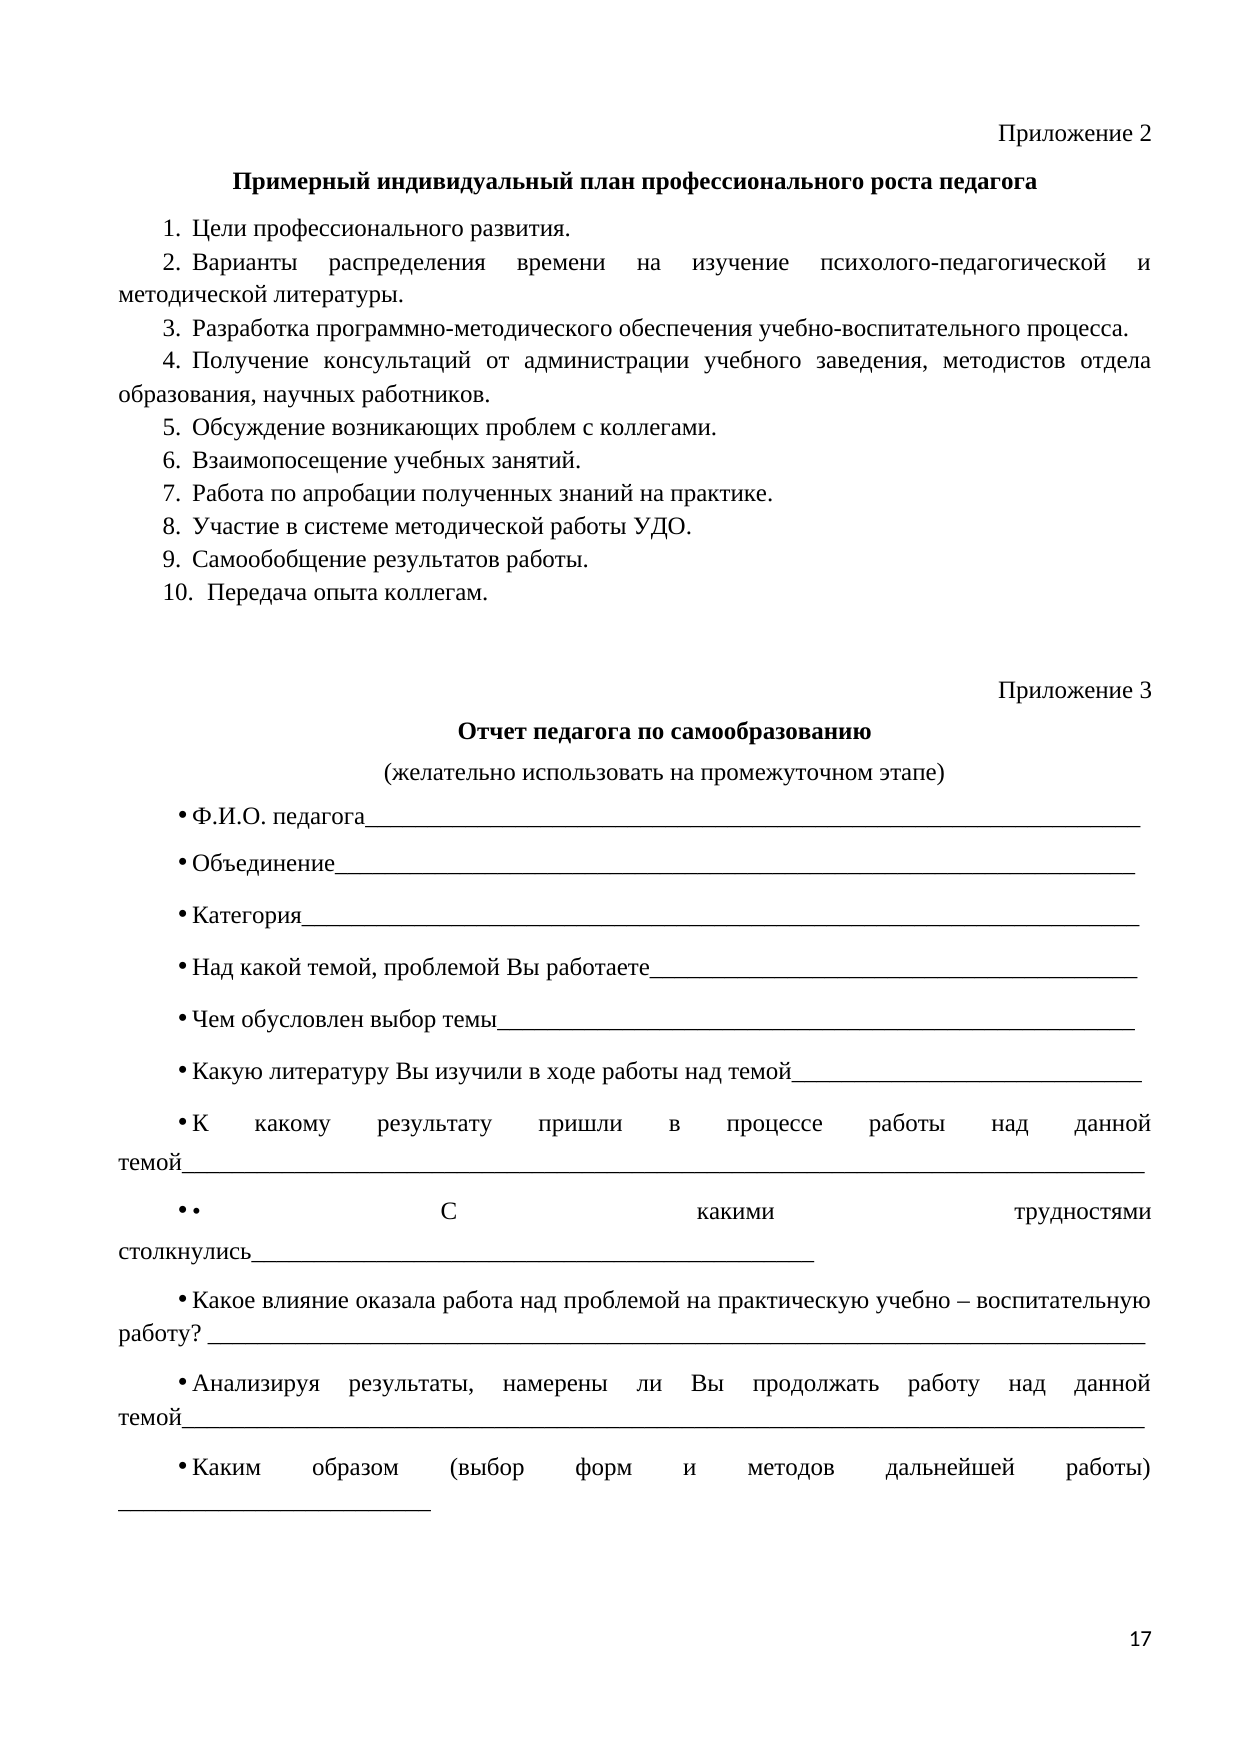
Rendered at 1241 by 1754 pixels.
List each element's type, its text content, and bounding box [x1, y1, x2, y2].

list Какое влияние оказала работа над проблемой на практическую учебно – воспитательную работу? ___________________________________________________________________________ [118, 1281, 1152, 1347]
list Цели профессионального развития. [118, 213, 1152, 242]
list Взаимопосещение учебных занятий. [118, 445, 1152, 473]
list Обсуждение возникающих проблем с коллегами. [118, 412, 1152, 440]
list К какому результату пришли в процессе работы над данной темой_____________________________________________________________________________ [118, 1104, 1152, 1176]
list • С какими трудностями столкнулись_____________________________________________ [118, 1192, 1152, 1265]
text (желательно использовать на промежуточном этапе) [118, 757, 1152, 785]
list Разработка программно-методического обеспечения учебно-воспитательного процесса. [118, 313, 1152, 341]
list Варианты распределения времени на изучение психолого-педагогической и методической литературы. [118, 247, 1152, 308]
list Анализируя результаты, намерены ли Вы продолжать работу над данной темой_____________________________________________________________________________ [118, 1364, 1152, 1430]
list Чем обусловлен выбор темы___________________________________________________ [118, 1000, 1152, 1033]
text Приложение 2 [118, 118, 1152, 147]
list Над какой темой, проблемой Вы работаете_______________________________________ [118, 948, 1152, 982]
list Получение консультаций от администрации учебного заведения, методистов отдела образования, научных работников. [118, 346, 1152, 407]
list Категория___________________________________________________________________ [118, 896, 1152, 930]
text Приложение 3 [118, 675, 1152, 704]
list Самообобщение результатов работы. [118, 544, 1152, 572]
list Каким образом (выбор форм и методов дальнейшей работы) _________________________ [118, 1448, 1152, 1513]
text Отчет педагога по самообразованию [118, 716, 1152, 745]
list Какую литературу Вы изучили в ходе работы над темой____________________________ [118, 1052, 1152, 1085]
list Работа по апробации полученных знаний на практике. [118, 478, 1152, 506]
list Ф.И.О. педагога______________________________________________________________ [118, 797, 1152, 831]
list Участие в системе методической работы УДО. [118, 511, 1152, 539]
list Передача опыта коллегам. [118, 577, 1152, 606]
list Объединение________________________________________________________________ [118, 844, 1152, 878]
text Примерный индивидуальный план профессионального роста педагога [118, 166, 1152, 194]
